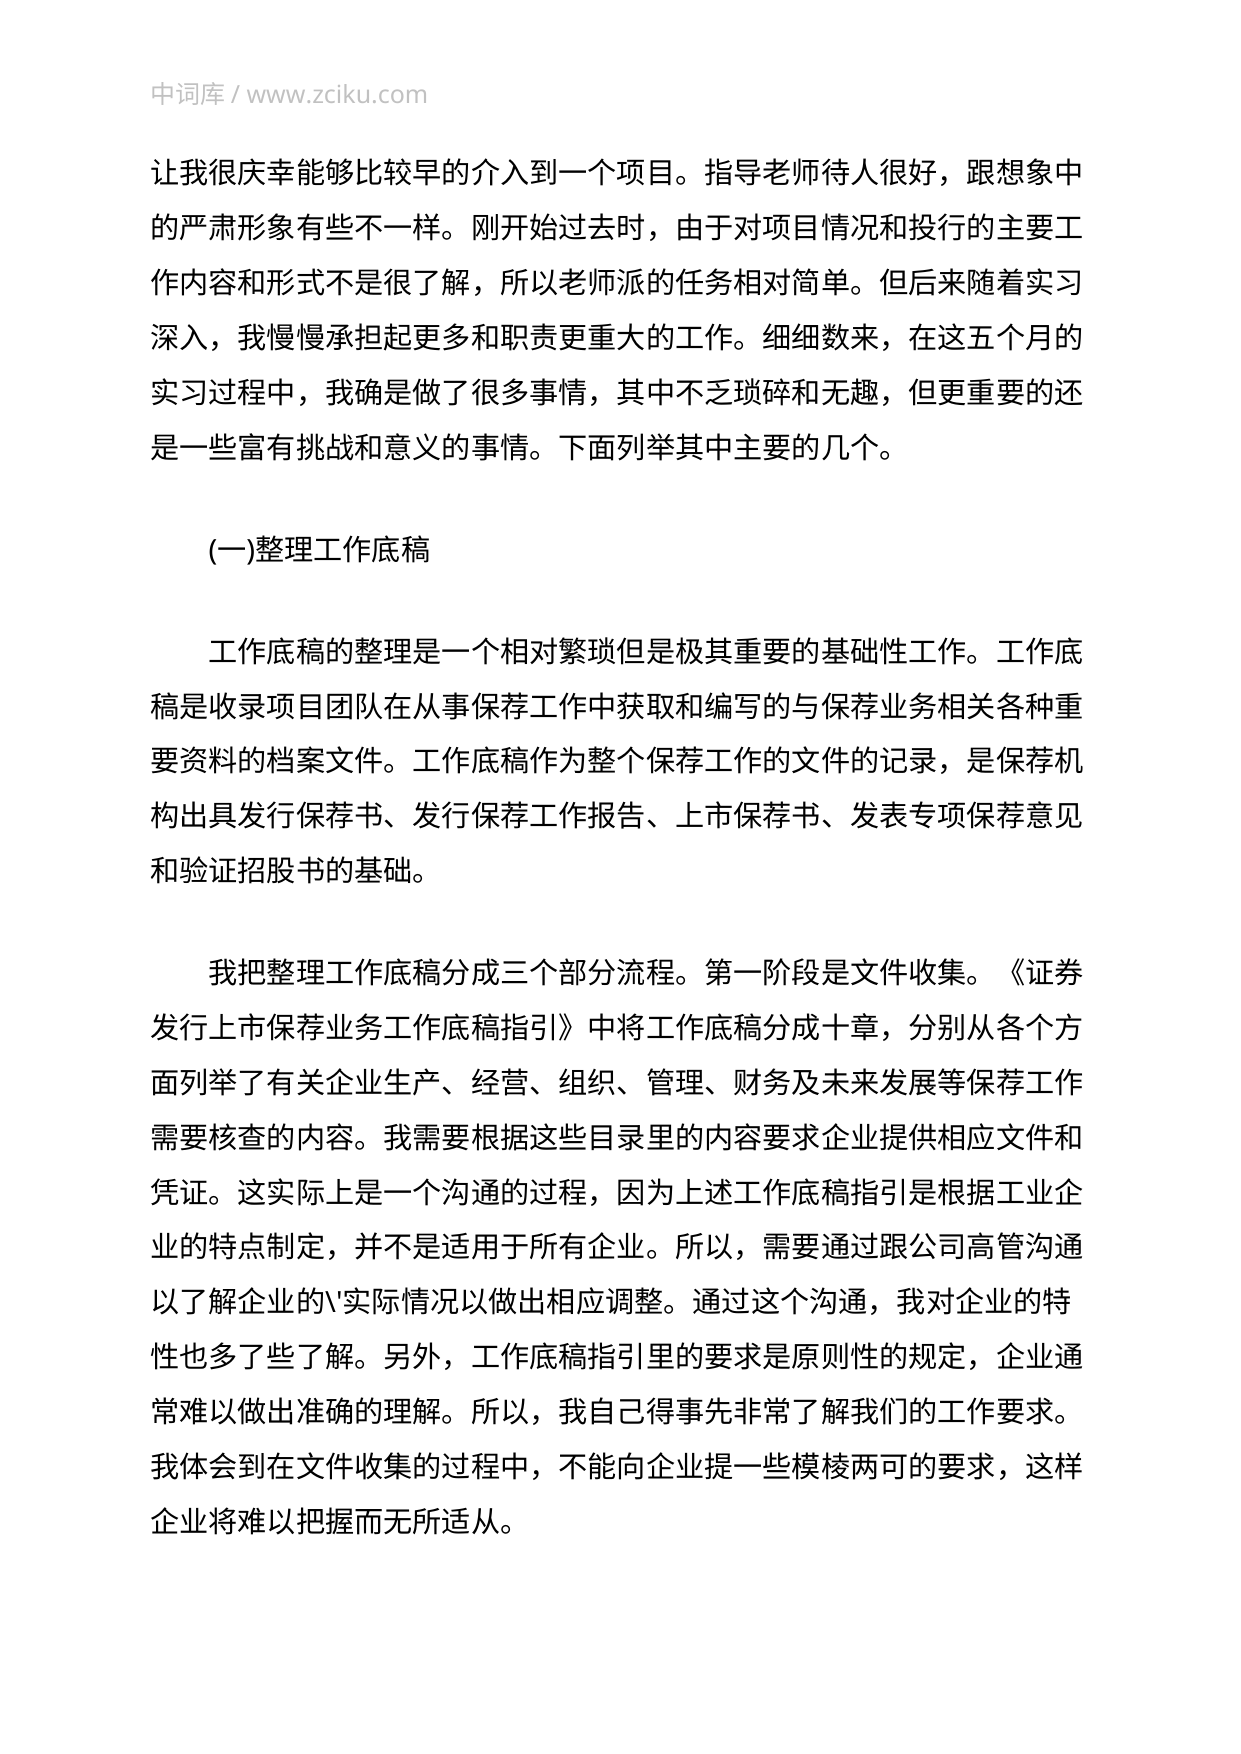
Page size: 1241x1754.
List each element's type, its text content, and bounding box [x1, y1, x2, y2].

text (一)整理工作底稿 [150, 526, 1090, 569]
text 工作底稿的整理是一个相对繁琐但是极其重要的基础性工作。工作底稿是收录项目团队在从事保荐工作中获取和编写的与保荐业务相关各种重要资料的档案文件。工作底稿作为整个保荐工作的文件的记录，是保荐机构出具发行保荐书、发行保荐工作报告、上市保荐书、发表专项保荐意见和验证招股书的基础。 [150, 628, 1090, 890]
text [150, 150, 1090, 467]
text 我把整理工作底稿分成三个部分流程。第一阶段是文件收集。《证券发行上市保荐业务工作底稿指引》中将工作底稿分成十章，分别从各个方面列举了有关企业生产、经营、组织、管理、财务及未来发展等保荐工作需要核查的内容。我需要根据这些目录里的内容要求企业提供相应文件和凭证。这实际上是一个沟通的过程，因为上述工作底稿指引是根据工业企业的特点制定，并不是适用于所有企业。所以，需要通过跟公司高管沟通以了解企业的\'实际情况以做出相应调整。通过这个沟通，我对企业的特性也多了些了解。另外，工作底稿指引里的要求是原则性的规定，企业通常难以做出准确的理解。所以，我自己得事先非常了解我们的工作要求。我体会到在文件收集的过程中，不能向企业提一些模棱两可的要求，这样企业将难以把握而无所适从。 [150, 949, 1090, 1541]
